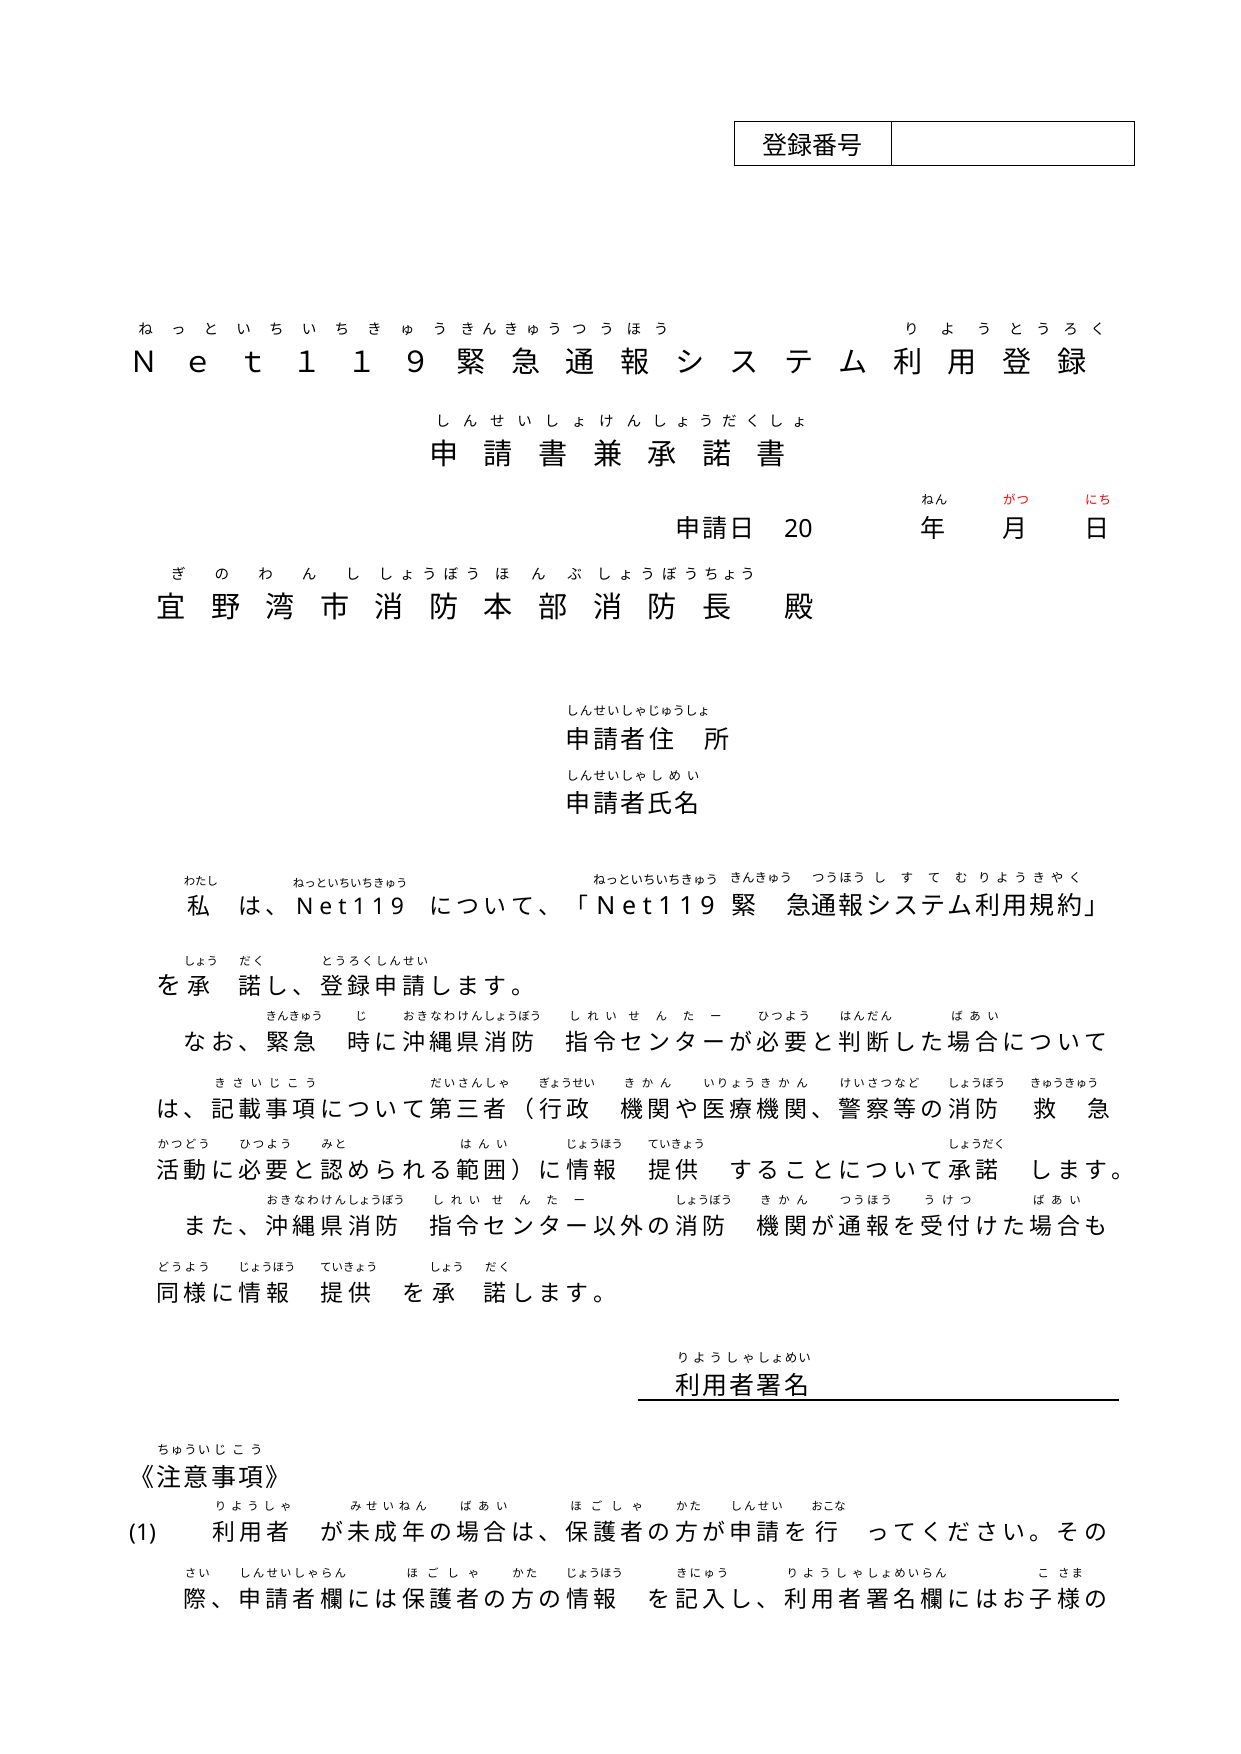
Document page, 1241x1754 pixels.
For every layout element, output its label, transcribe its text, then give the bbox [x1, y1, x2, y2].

text 《》 [129, 1436, 1111, 1497]
text 殿 [129, 548, 1111, 640]
text また、以外のがをけたもにをします。 [153, 1191, 1111, 1314]
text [129, 1497, 1111, 1620]
text なお、にがとしたについては、について（や、のにとめられる）にすることについてします。 [153, 1007, 1111, 1191]
text システム [129, 303, 1111, 487]
table_header 登録番号 [735, 122, 891, 165]
table_header [892, 122, 1134, 165]
text は、について、「」をし、します。 [153, 854, 1111, 1007]
text 申請日 20 [129, 487, 1111, 548]
